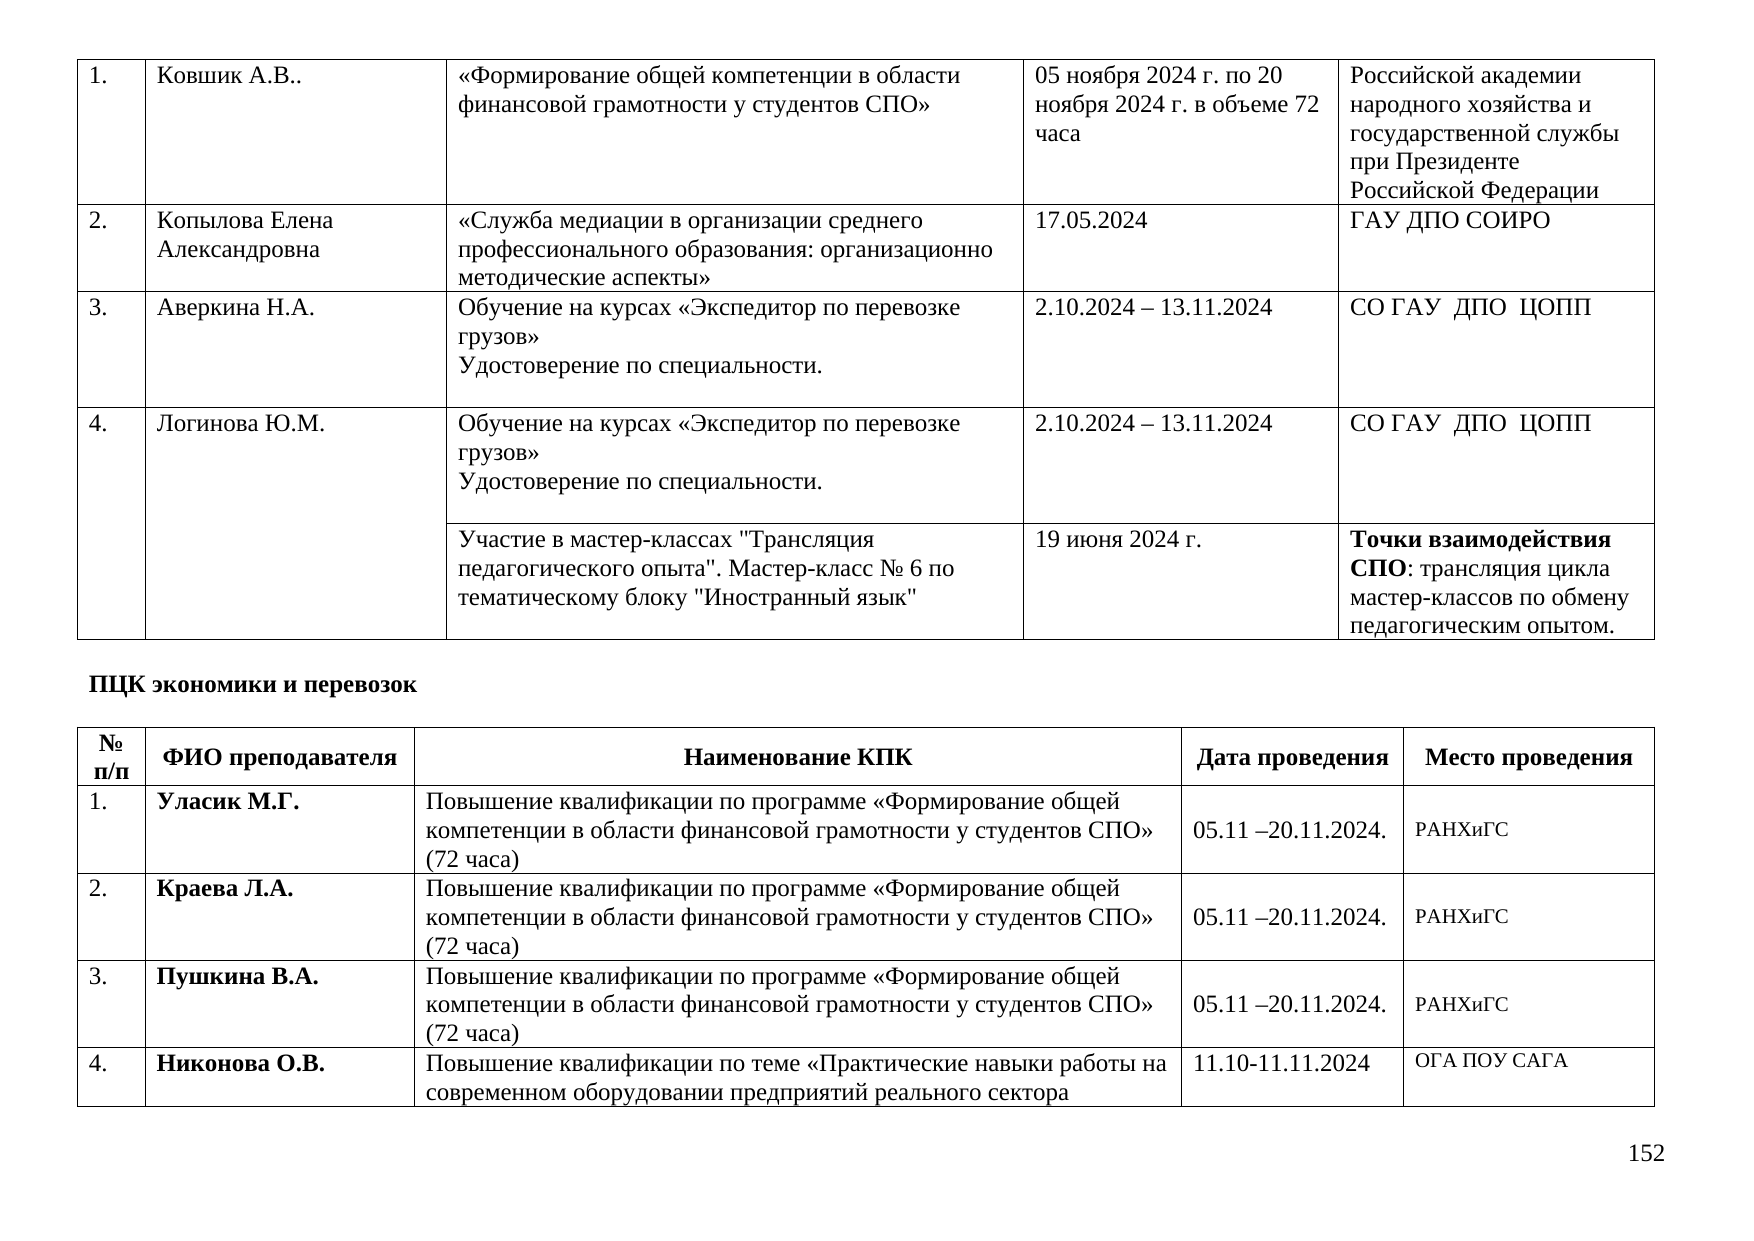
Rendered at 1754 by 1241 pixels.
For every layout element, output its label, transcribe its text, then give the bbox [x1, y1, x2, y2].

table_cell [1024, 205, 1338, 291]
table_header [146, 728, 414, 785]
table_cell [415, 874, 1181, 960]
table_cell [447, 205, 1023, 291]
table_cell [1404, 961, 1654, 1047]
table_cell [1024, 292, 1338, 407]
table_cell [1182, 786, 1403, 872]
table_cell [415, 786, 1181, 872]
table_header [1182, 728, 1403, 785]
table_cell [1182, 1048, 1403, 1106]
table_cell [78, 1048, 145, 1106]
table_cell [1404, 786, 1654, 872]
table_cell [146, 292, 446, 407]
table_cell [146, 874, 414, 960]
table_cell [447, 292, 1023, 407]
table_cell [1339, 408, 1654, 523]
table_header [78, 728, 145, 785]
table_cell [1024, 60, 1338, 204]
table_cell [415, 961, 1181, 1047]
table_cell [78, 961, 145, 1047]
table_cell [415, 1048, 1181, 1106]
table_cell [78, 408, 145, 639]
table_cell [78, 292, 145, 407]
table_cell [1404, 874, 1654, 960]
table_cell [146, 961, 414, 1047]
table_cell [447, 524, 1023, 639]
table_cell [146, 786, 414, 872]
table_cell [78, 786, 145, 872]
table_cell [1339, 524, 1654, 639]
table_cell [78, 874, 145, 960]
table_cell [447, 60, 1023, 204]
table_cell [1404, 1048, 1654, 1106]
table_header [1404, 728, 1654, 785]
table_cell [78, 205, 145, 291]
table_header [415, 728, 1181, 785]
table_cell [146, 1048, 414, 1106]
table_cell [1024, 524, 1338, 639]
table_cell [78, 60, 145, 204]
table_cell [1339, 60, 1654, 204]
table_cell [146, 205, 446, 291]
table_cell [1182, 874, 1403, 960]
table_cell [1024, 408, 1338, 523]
text ПЦК экономики и перевозок [89, 669, 1665, 698]
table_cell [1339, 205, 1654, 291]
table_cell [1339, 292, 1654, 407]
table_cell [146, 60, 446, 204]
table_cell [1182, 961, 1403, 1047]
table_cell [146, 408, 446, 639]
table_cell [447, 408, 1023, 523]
